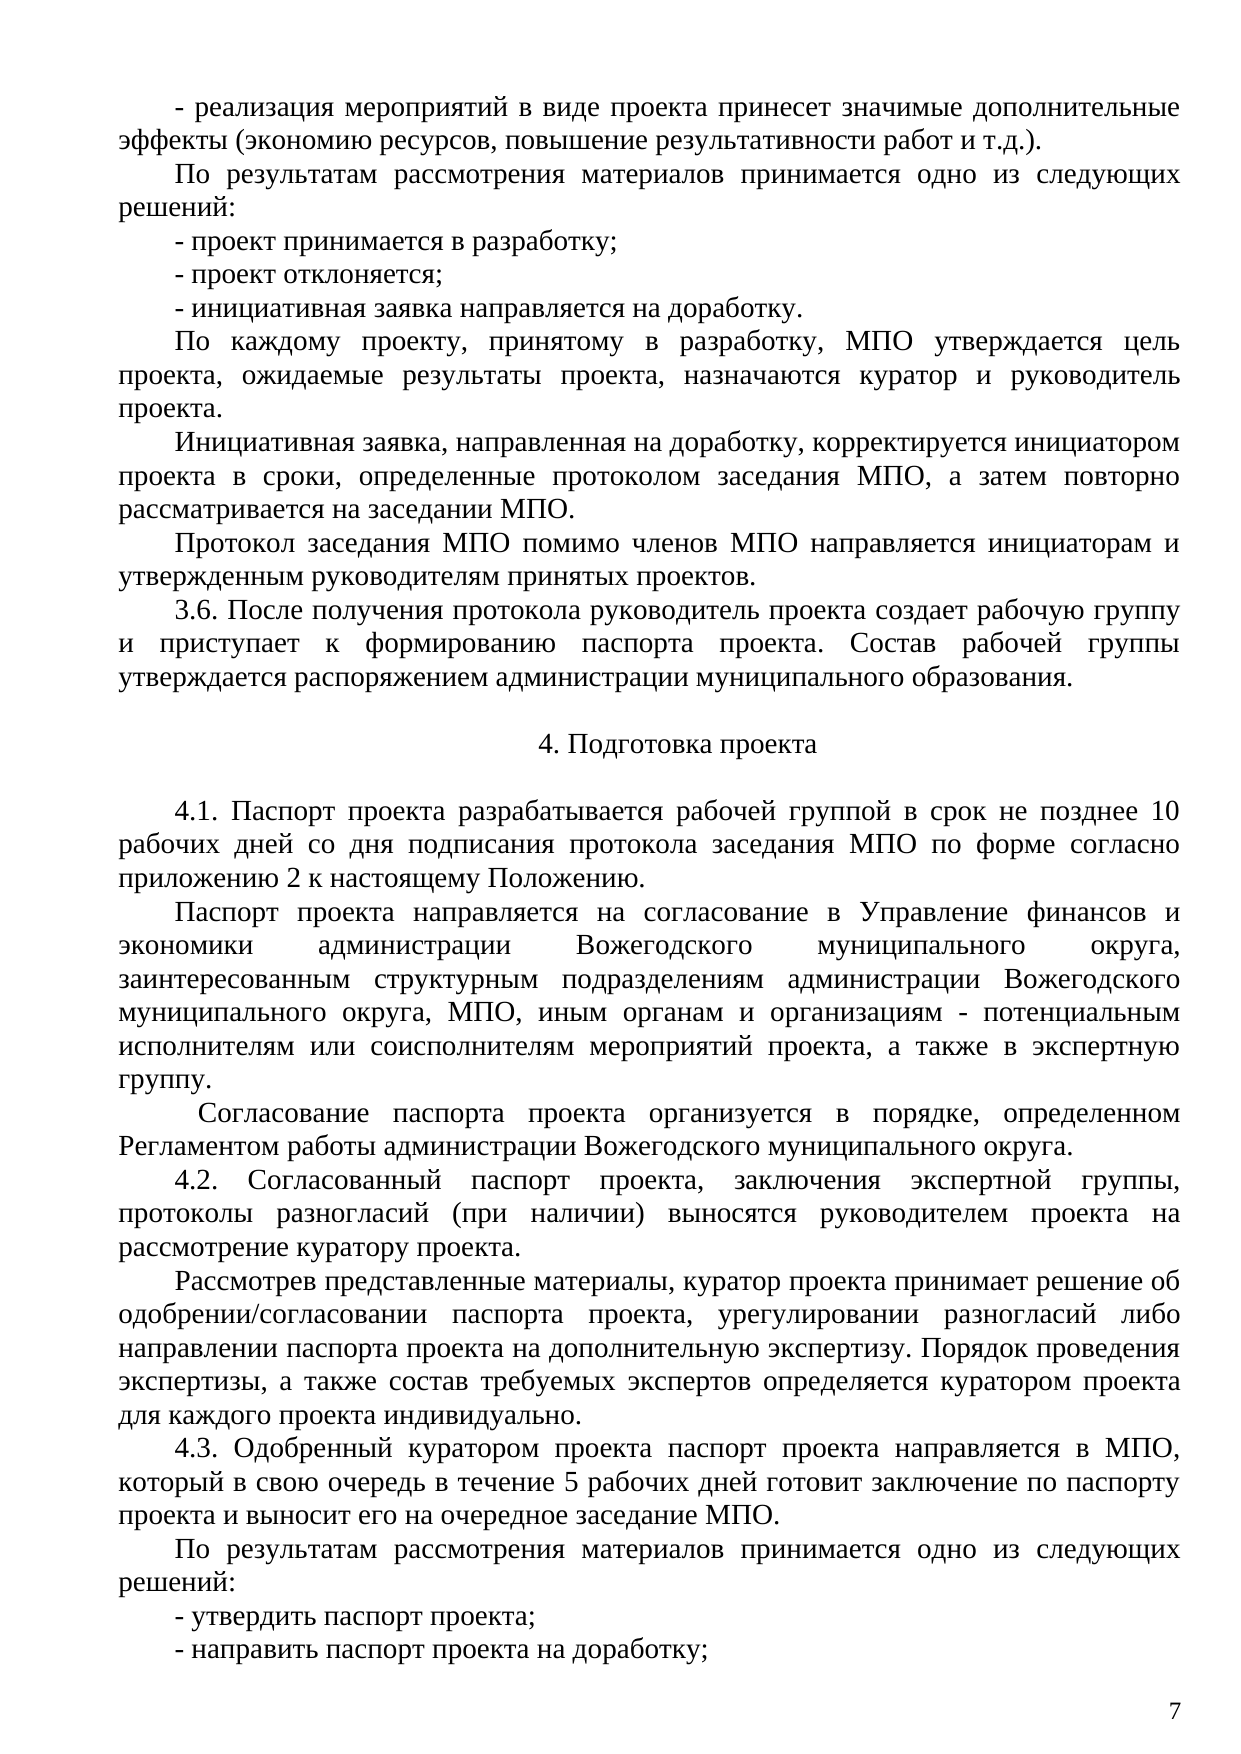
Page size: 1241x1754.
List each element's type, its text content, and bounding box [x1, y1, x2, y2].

text По результатам рассмотрения материалов принимается одно из следующих решений: [118, 1531, 1181, 1598]
text По результатам рассмотрения материалов принимается одно из следующих решений: [118, 156, 1181, 223]
text По каждому проекту, принятому в разработку, МПО утверждается цель проекта, ожидаемые результаты проекта, назначаются куратор и руководитель проекта. [118, 323, 1181, 424]
text Рассмотрев представленные материалы, куратор проекта принимает решение об одобрении/согласовании паспорта проекта, урегулировании разногласий либо направлении паспорта проекта на дополнительную экспертизу. Порядок проведения экспертизы, а также состав требуемых экспертов определяется куратором проекта для каждого проекта индивидуально. [118, 1263, 1181, 1430]
text - проект отклоняется; [118, 256, 1181, 290]
text - реализация мероприятий в виде проекта принесет значимые дополнительные эффекты (экономию ресурсов, повышение результативности работ и т.д.). [118, 89, 1181, 156]
text - проект принимается в разработку; [118, 223, 1181, 256]
text 4. Подготовка проекта [118, 726, 1181, 759]
text - утвердить паспорт проекта; [118, 1598, 1181, 1632]
text 4.2. Согласованный паспорт проекта, заключения экспертной группы, протоколы разногласий (при наличии) выносятся руководителем проекта на рассмотрение куратору проекта. [118, 1162, 1181, 1263]
text Согласование паспорта проекта организуется в порядке, определенном Регламентом работы администрации Вожегодского муниципального округа. [118, 1095, 1181, 1162]
text 4.1. Паспорт проекта разрабатывается рабочей группой в срок не позднее 10 рабочих дней со дня подписания протокола заседания МПО по форме согласно приложению 2 к настоящему Положению. [118, 793, 1181, 894]
text Паспорт проекта направляется на согласование в Управление финансов и экономики администрации Вожегодского муниципального округа, заинтересованным структурным подразделениям администрации Вожегодского муниципального округа, МПО, иным органам и организациям - потенциальным исполнителям или соисполнителям мероприятий проекта, а также в экспертную группу. [118, 894, 1181, 1095]
text Протокол заседания МПО помимо членов МПО направляется инициаторам и утвержденным руководителям принятых проектов. [118, 525, 1181, 592]
text 4.3. Одобренный куратором проекта паспорт проекта направляется в МПО, который в свою очередь в течение 5 рабочих дней готовит заключение по паспорту проекта и выносит его на очередное заседание МПО. [118, 1430, 1181, 1531]
text 3.6. После получения протокола руководитель проекта создает рабочую группу и приступает к формированию паспорта проекта. Состав рабочей группы утверждается распоряжением администрации муниципального образования. [118, 592, 1181, 692]
text Инициативная заявка, направленная на доработку, корректируется инициатором проекта в сроки, определенные протоколом заседания МПО, а затем повторно рассматривается на заседании МПО. [118, 424, 1181, 525]
text - направить паспорт проекта на доработку; [118, 1632, 1181, 1665]
text - инициативная заявка направляется на доработку. [118, 290, 1181, 323]
